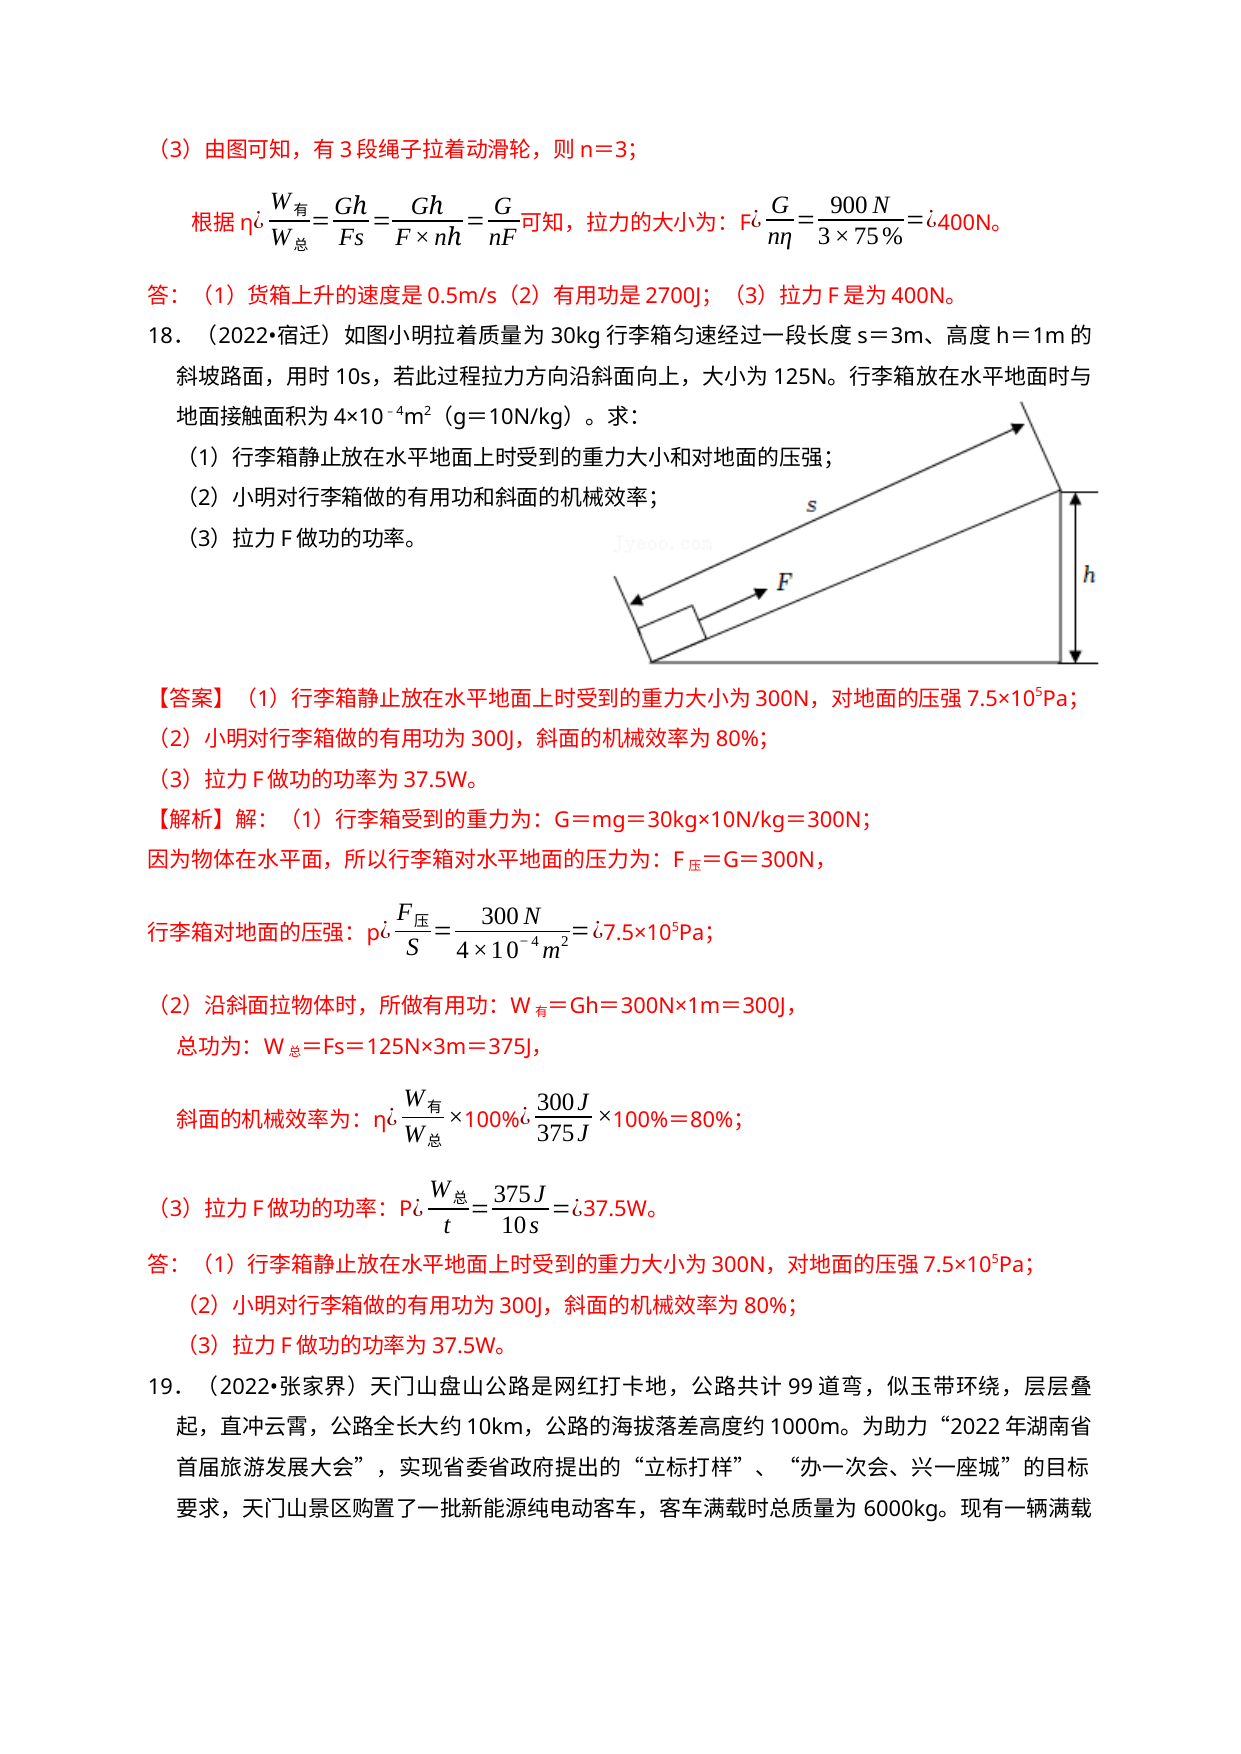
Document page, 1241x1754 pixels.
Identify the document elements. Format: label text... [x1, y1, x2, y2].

text （3）拉力F做功的功率为37.5W。 [176, 1328, 1093, 1360]
text （2）小明对行李箱做的有用功为300J，斜面的机械效率为80%； [176, 1287, 1093, 1320]
text 答：（1）货箱上升的速度是0.5m/s（2）有用功是2700J；（3）拉力F是为400N。 [148, 277, 1093, 310]
text 根据η可知，拉力的大小为：F400N。 [148, 172, 1093, 269]
text （1）行李箱静止放在水平地面上时受到的重力大小和对地面的压强； [176, 439, 1093, 472]
text （3）拉力F做功的功率。 [176, 520, 1093, 553]
text （2）沿斜面拉物体时，所做有用功：W有＝Gh＝300N×1m＝300J， [148, 988, 1093, 1020]
picture [612, 400, 1100, 666]
text 斜面的机械效率为：η100%100%＝80%； [176, 1069, 1093, 1166]
text 【答案】（1）行李箱静止放在水平地面上时受到的重力大小为300N，对地面的压强7.5×105Pa； [148, 680, 1093, 713]
text 【解析】解：（1）行李箱受到的重力为：G＝mg＝30kg×10N/kg＝300N； [148, 802, 1093, 834]
text 答：（1）行李箱静止放在水平地面上时受到的重力大小为300N，对地面的压强7.5×105Pa； [148, 1247, 1093, 1279]
text （2）小明对行李箱做的有用功和斜面的机械效率； [176, 480, 1093, 512]
text （3）由图可知，有3段绳子拉着动滑轮，则n＝3； [148, 132, 1093, 164]
text 总功为：W总＝Fs＝125N×3m＝375J， [176, 1028, 1093, 1061]
text （3）拉力F做功的功率：P37.5W。 [148, 1174, 1093, 1239]
text （2）小明对行李箱做的有用功为300J，斜面的机械效率为80%； [148, 721, 1093, 753]
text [148, 1368, 1093, 1523]
text 因为物体在水平面，所以行李箱对水平地面的压力为：F压＝G＝300N， [148, 842, 1093, 874]
text （3）拉力F做功的功率为37.5W。 [148, 761, 1093, 794]
text 行李箱对地面的压强：p7.5×105Pa； [148, 882, 1093, 980]
text 18．（2022•宿迁）如图小明拉着质量为30kg行李箱匀速经过一段长度s＝3m、高度h＝1m的斜坡路面，用时10s，若此过程拉力方向沿斜面向上，大小为125N。行李箱放在水平地面时与地面接触面积为4×10﹣4m2（g＝10N/kg）。求： [148, 318, 1093, 432]
